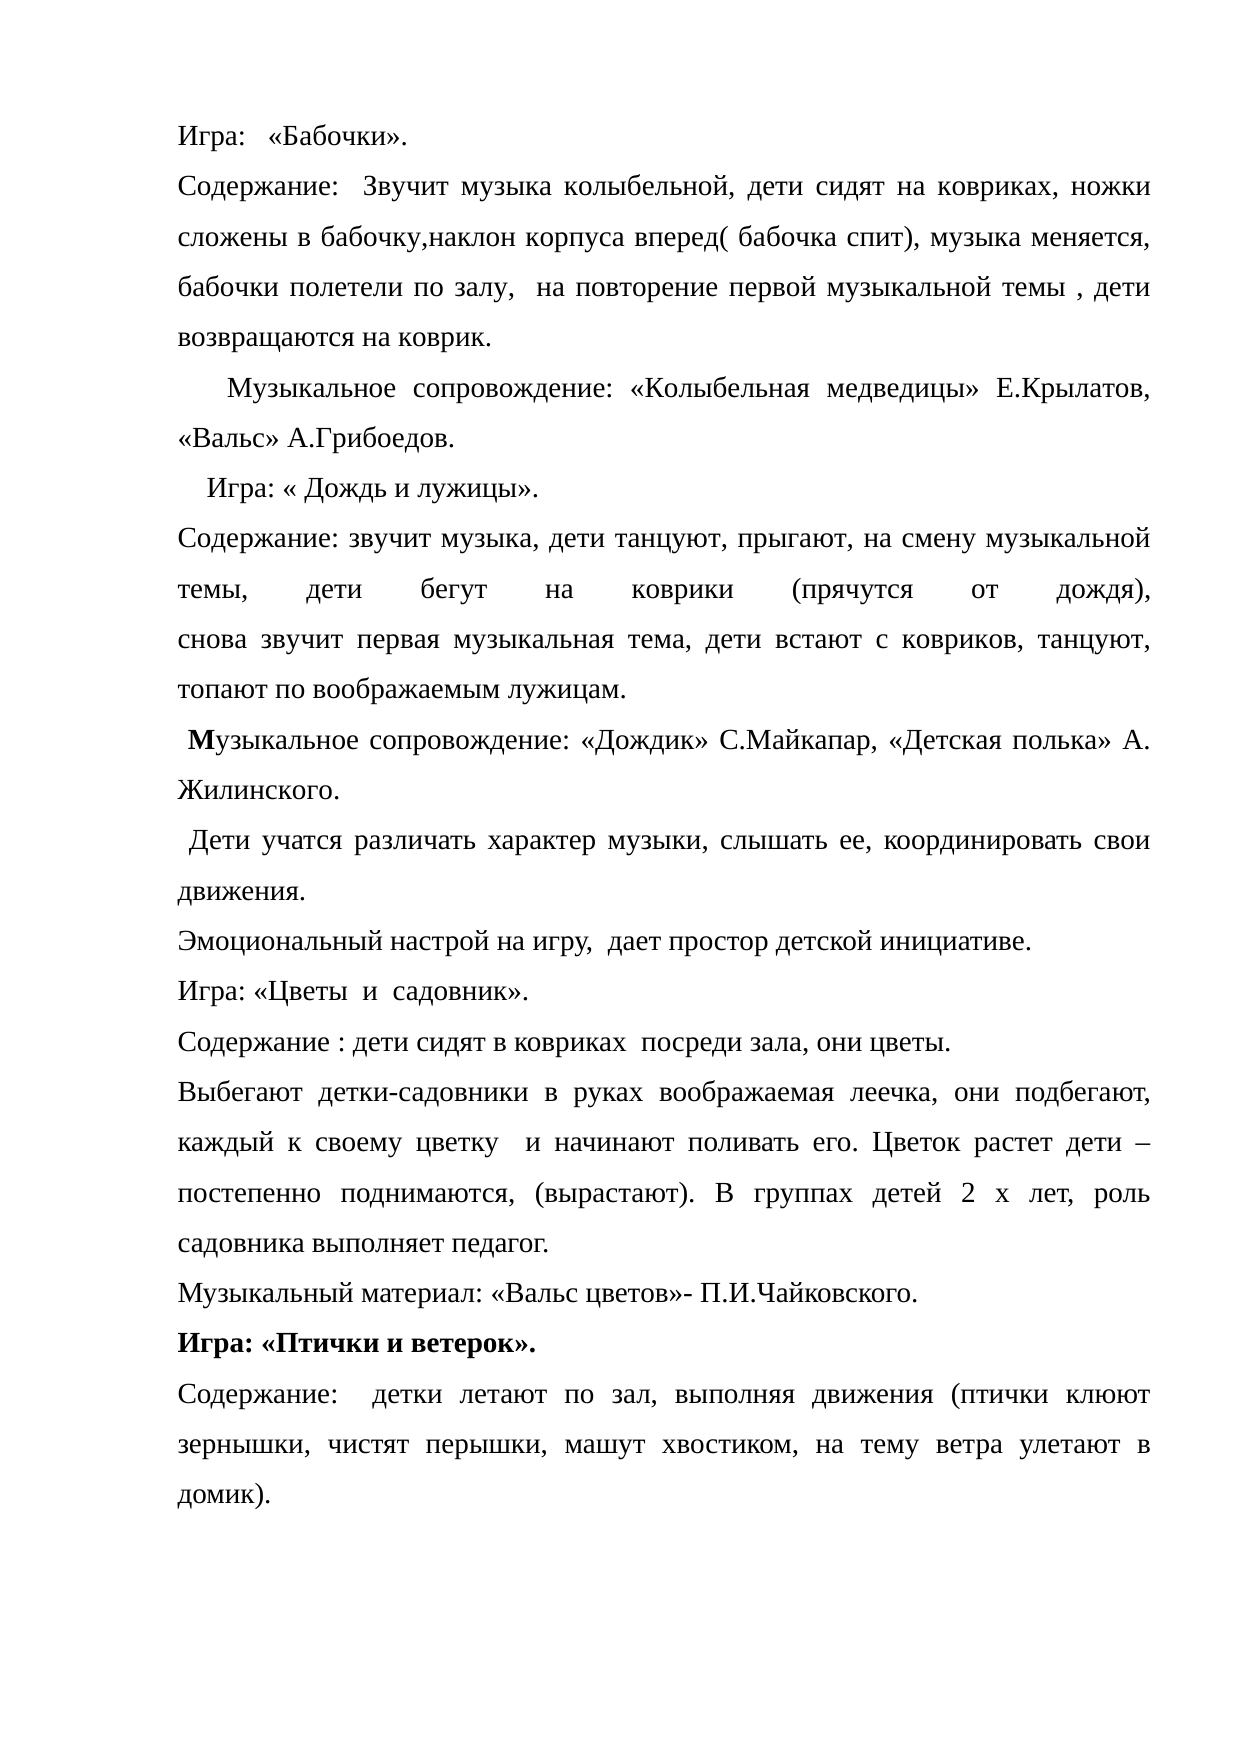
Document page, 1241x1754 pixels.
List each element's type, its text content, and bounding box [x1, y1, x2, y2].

text Игра: «Птички и ветерок». [177, 1326, 1152, 1359]
text Эмоциональный настрой на игру, дает простор детской инициативе. [177, 923, 1152, 957]
text Содержание: звучит музыка, дети танцуют, прыгают, на смену музыкальной темы, дети бегут на коврики (прячутся от дождя), снова звучит первая музыкальная тема, дети встают с ковриков, танцуют, топают по воображаемым лужицам. [177, 521, 1152, 705]
text Игра: «Бабочки». [177, 118, 1152, 152]
text Содержание: Звучит музыка колыбельной, дети сидят на ковриках, ножки сложены в бабочку,наклон корпуса вперед( бабочка спит), музыка меняется, бабочки полетели по залу, на повторение первой музыкальной темы , дети возвращаются на коврик. [177, 168, 1152, 353]
text Содержание: детки летают по зал, выполняя движения (птички клюют зернышки, чистят перышки, машут хвостиком, на тему ветра улетают в домик). [177, 1376, 1152, 1510]
text Музыкальный материал: «Вальс цветов»- П.И.Чайковского. [177, 1275, 1152, 1309]
text Игра: « Дождь и лужицы». [177, 470, 1152, 504]
text Игра: «Цветы и садовник». [177, 973, 1152, 1007]
text Выбегают детки-садовники в руках воображаемая леечка, они подбегают, каждый к своему цветку и начинают поливать его. Цветок растет дети – постепенно поднимаются, (вырастают). В группах детей 2 х лет, роль садовника выполняет педагог. [177, 1074, 1152, 1258]
text Дети учатся различать характер музыки, слышать ее, координировать свои движения. [177, 822, 1152, 906]
text Музыкальное сопровождение: «Колыбельная медведицы» Е.Крылатов, «Вальс» А.Грибоедов. [177, 370, 1152, 453]
text Музыкальное сопровождение: «Дождик» С.Майкапар, «Детская полька» А. Жилинского. [177, 722, 1152, 806]
text Содержание : дети сидят в ковриках посреди зала, они цветы. [177, 1024, 1152, 1057]
